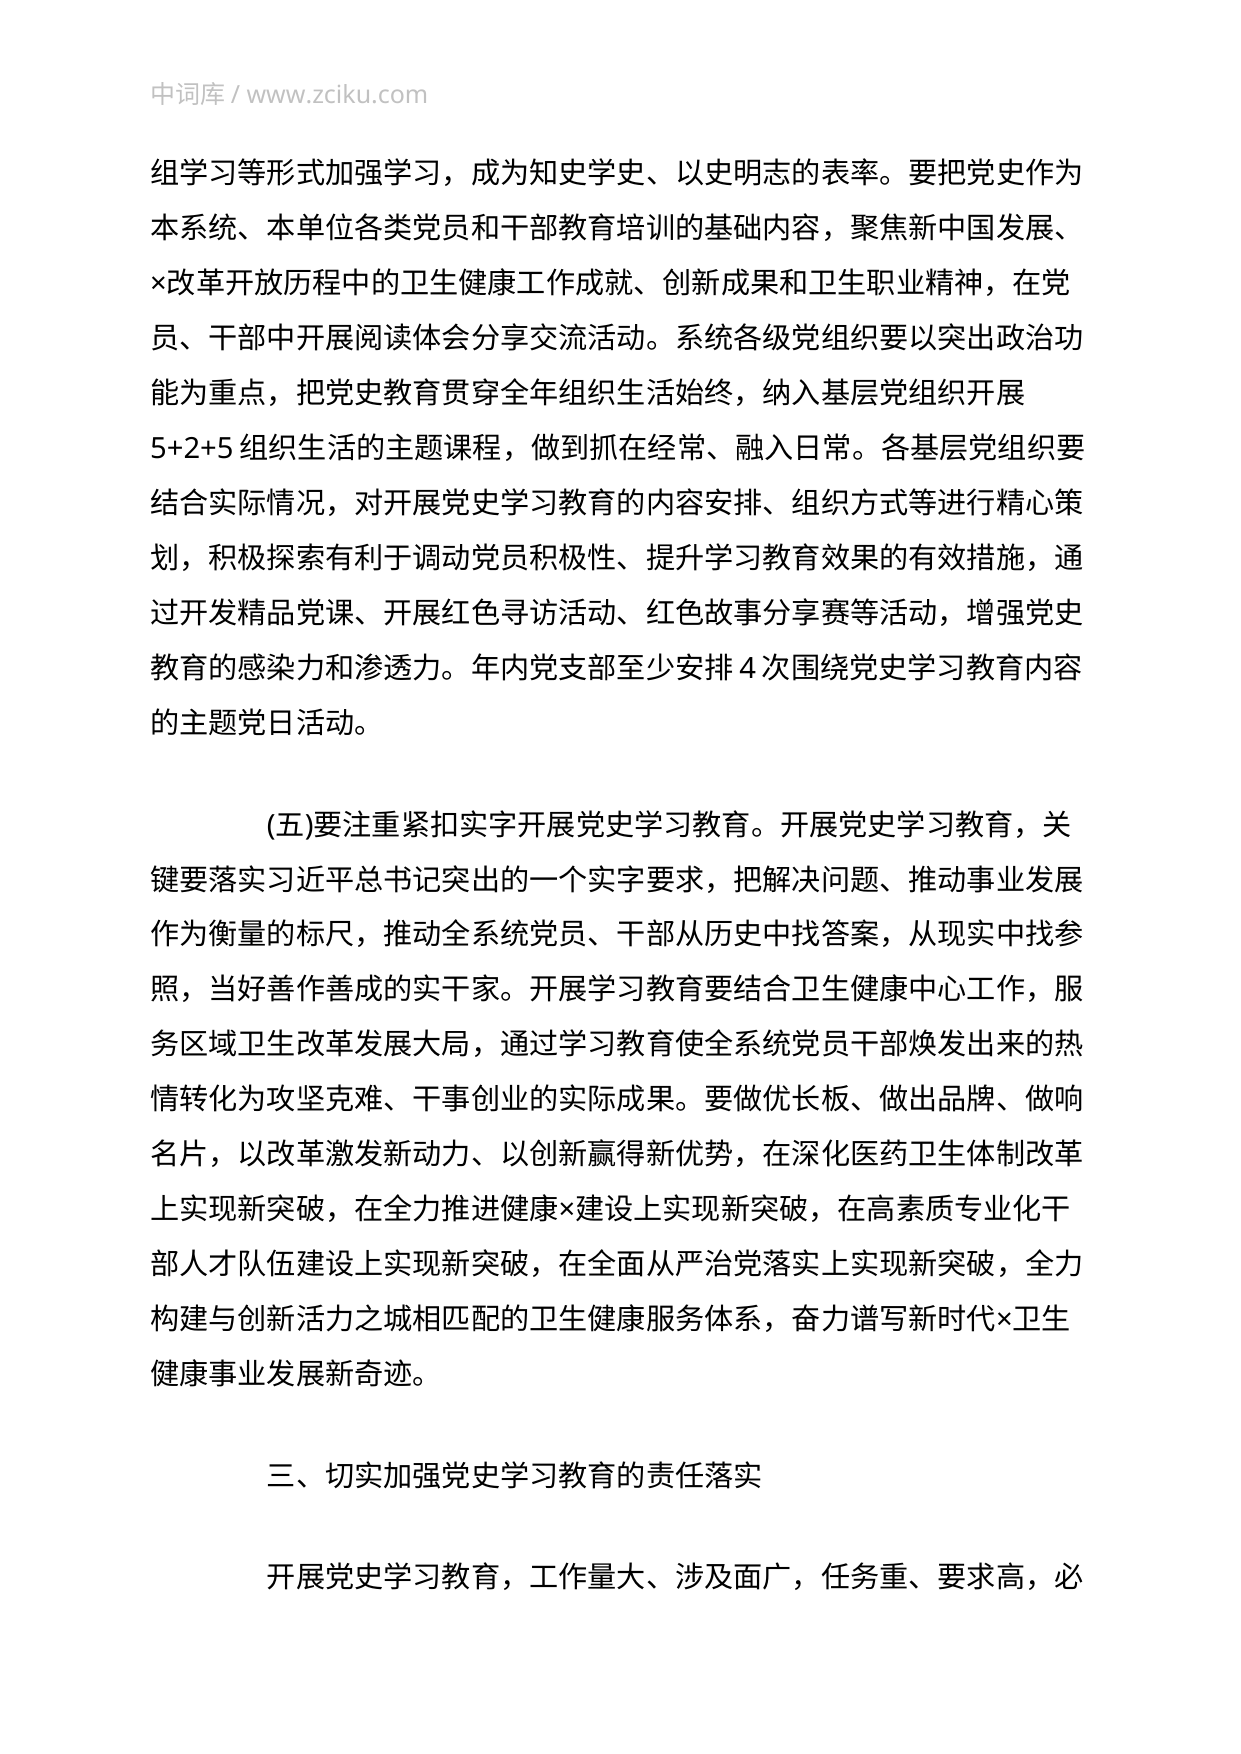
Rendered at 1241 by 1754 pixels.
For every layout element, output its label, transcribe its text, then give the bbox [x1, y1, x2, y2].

text (五)要注重紧扣实字开展党史学习教育。开展党史学习教育，关键要落实习近平总书记突出的一个实字要求，把解决问题、推动事业发展作为衡量的标尺，推动全系统党员、干部从历史中找答案，从现实中找参照，当好善作善成的实干家。开展学习教育要结合卫生健康中心工作，服务区域卫生改革发展大局，通过学习教育使全系统党员干部焕发出来的热情转化为攻坚克难、干事创业的实际成果。要做优长板、做出品牌、做响名片，以改革激发新动力、以创新赢得新优势，在深化医药卫生体制改革上实现新突破，在全力推进健康×建设上实现新突破，在高素质专业化干部人才队伍建设上实现新突破，在全面从严治党落实上实现新突破，全力构建与创新活力之城相匹配的卫生健康服务体系，奋力谱写新时代×卫生健康事业发展新奇迹。 [150, 801, 1090, 1393]
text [150, 150, 1090, 742]
text 三、切实加强党史学习教育的责任落实 [150, 1452, 1090, 1494]
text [150, 1554, 1090, 1596]
